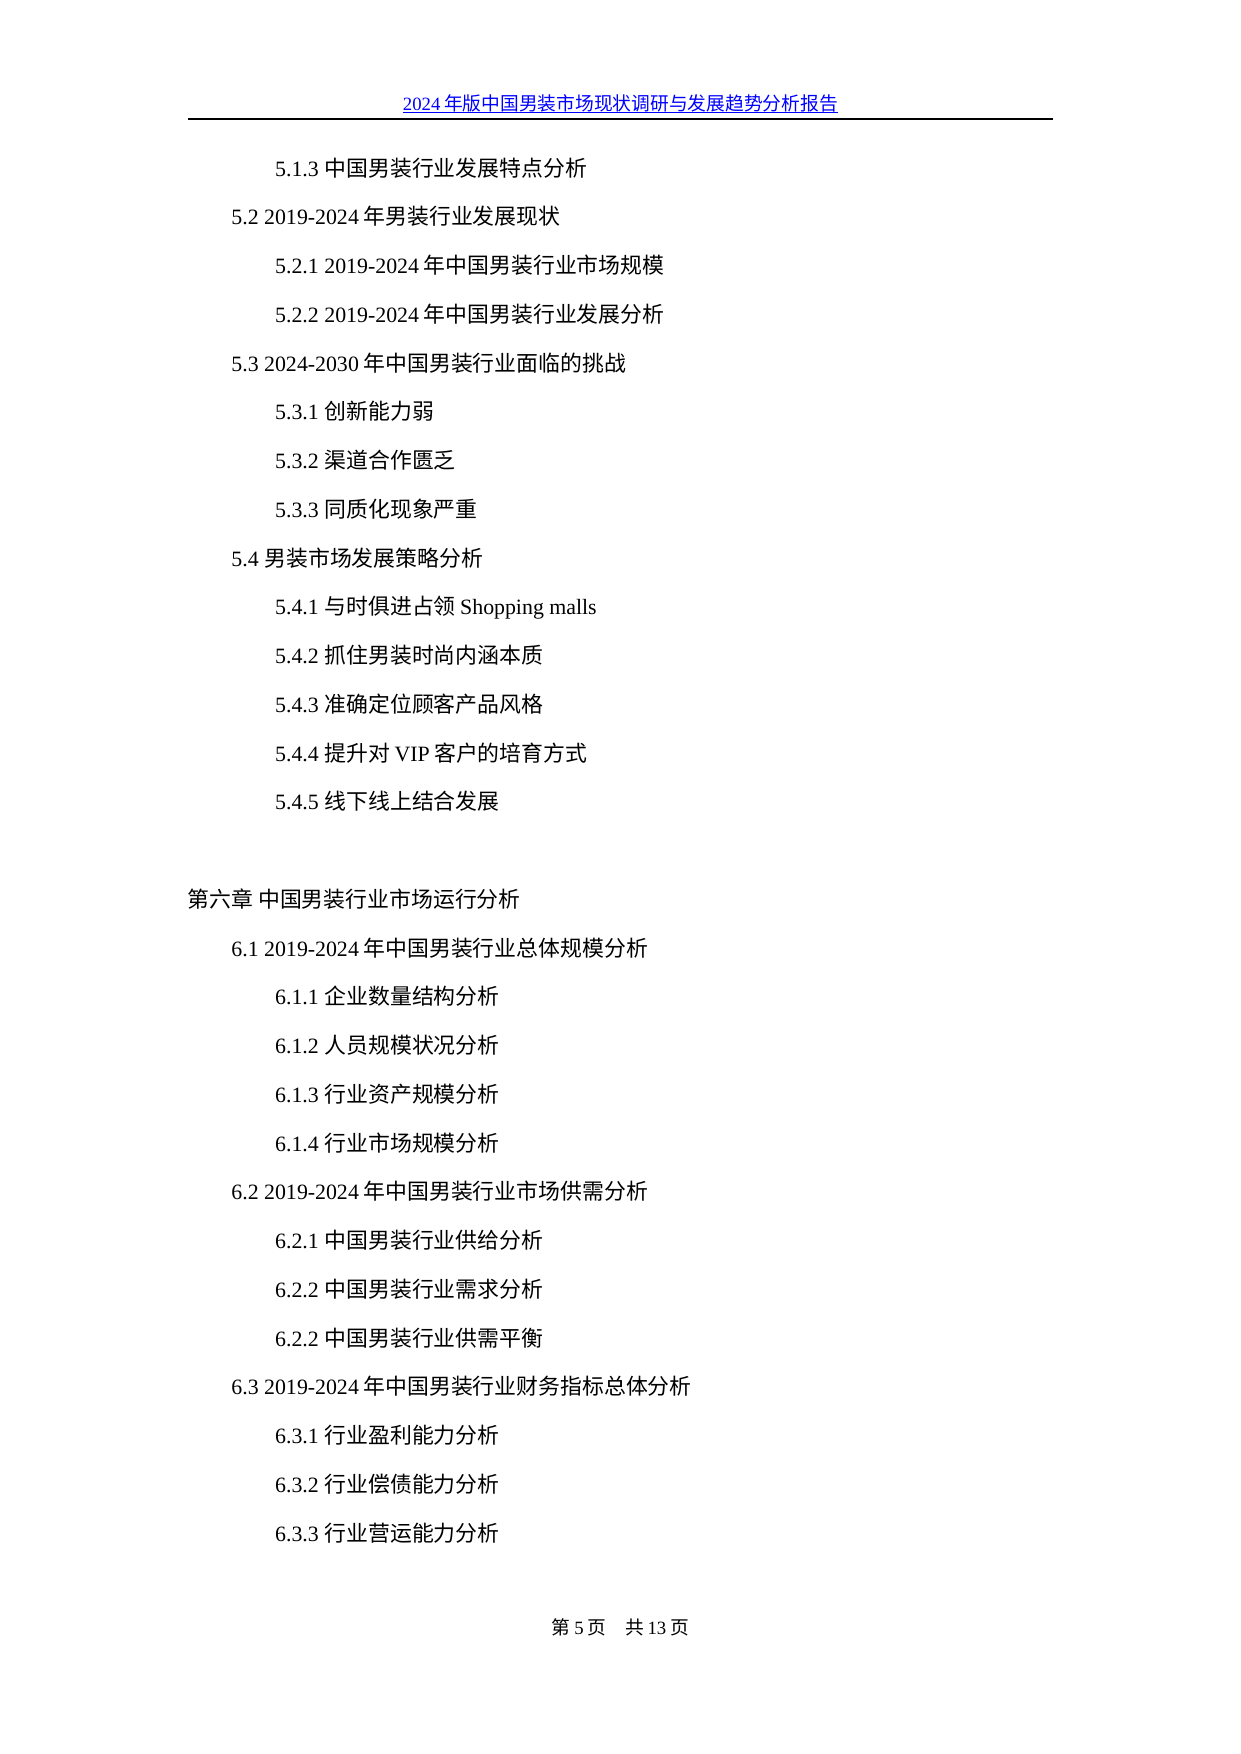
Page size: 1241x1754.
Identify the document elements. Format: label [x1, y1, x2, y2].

text [187, 150, 1053, 1548]
